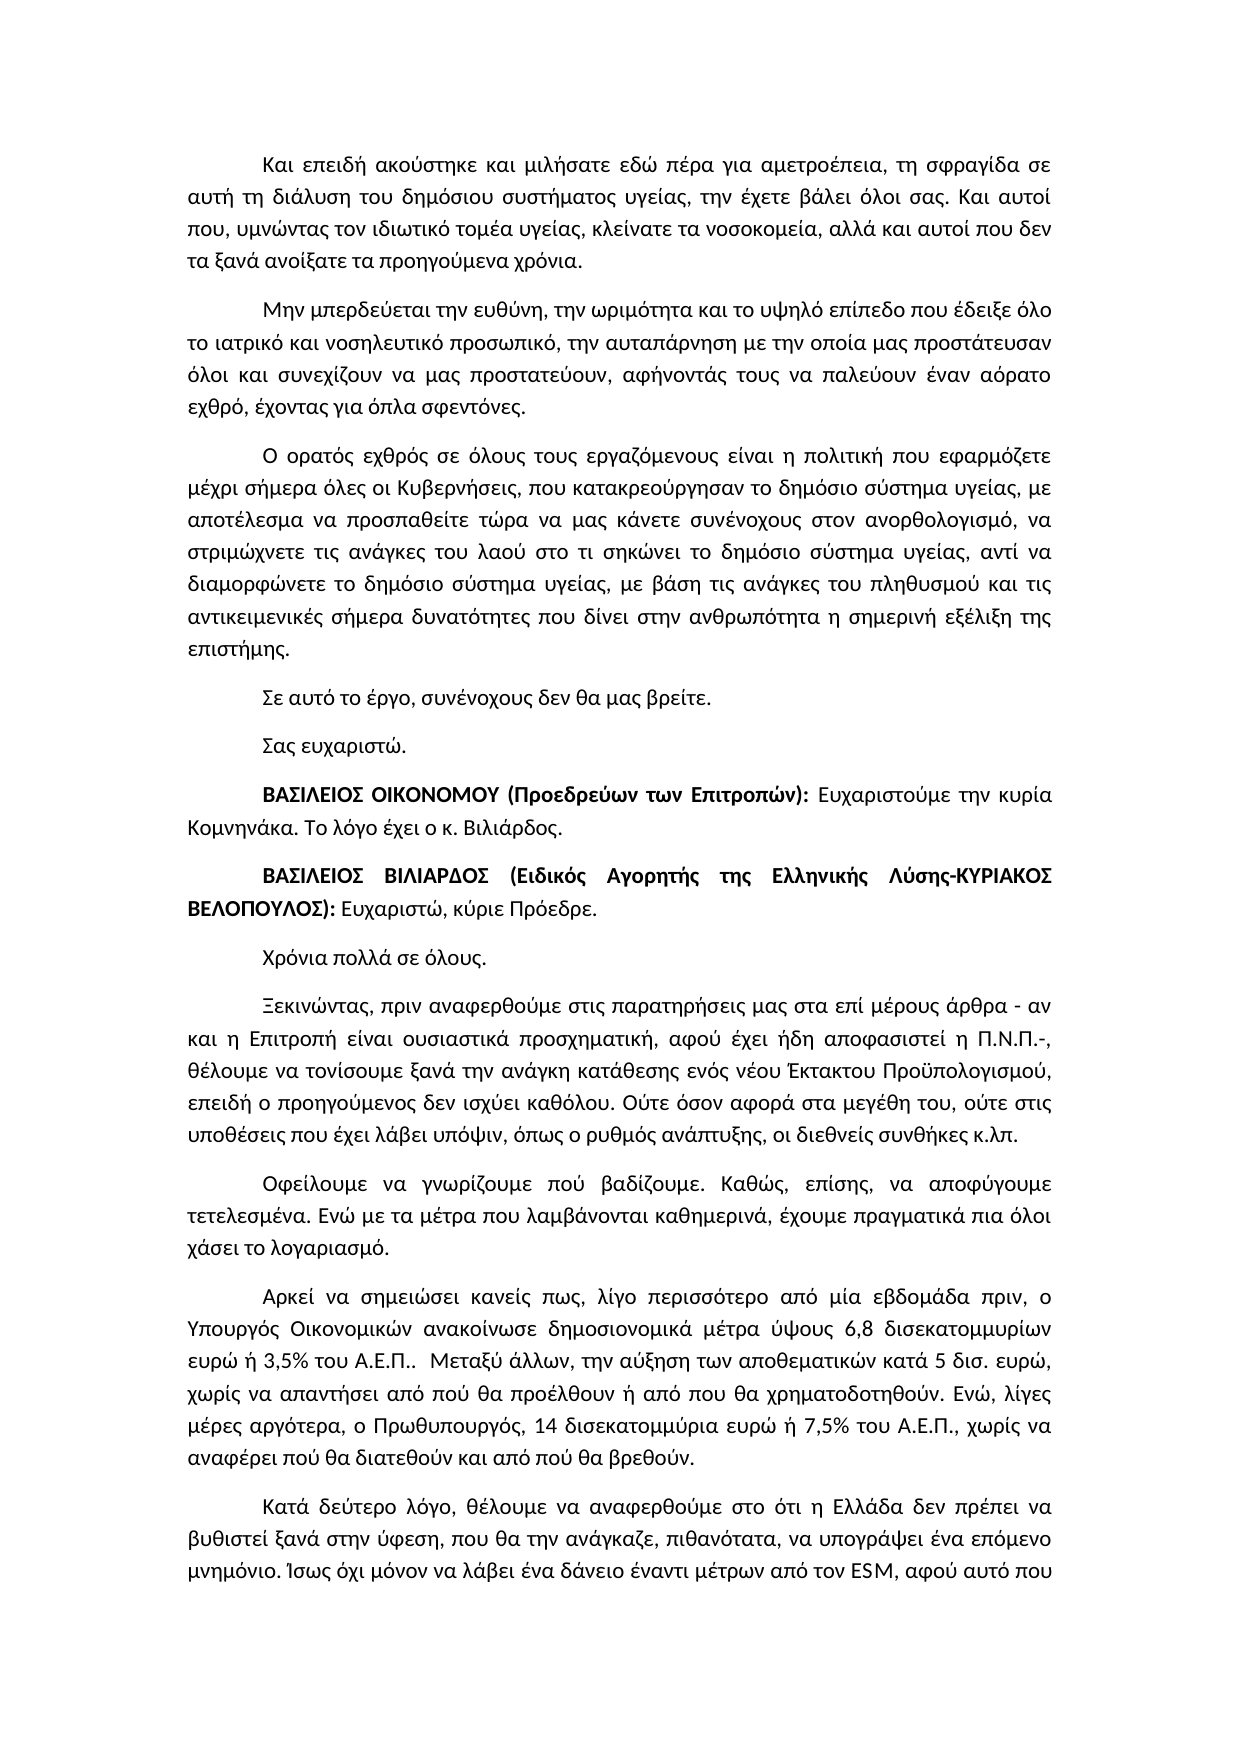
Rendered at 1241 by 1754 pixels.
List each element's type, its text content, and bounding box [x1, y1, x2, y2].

text Σε αυτό το έργο, συνένοχους δεν θα μας βρείτε. [187, 683, 1053, 711]
text ΒΑΣΙΛΕΙΟΣ ΟΙΚΟΝΟΜΟΥ (Προεδρεύων των Επιτροπών): Ευχαριστούμε την κυρία Κομνηνάκα. Το λόγο έχει ο κ. Βιλιάρδος. [187, 781, 1053, 841]
text ΒΑΣΙΛΕΙΟΣ ΒΙΛΙΑΡΔΟΣ (Ειδικός Αγορητής της Ελληνικής Λύσης-ΚΥΡΙΑΚΟΣ ΒΕΛΟΠΟΥΛΟΣ): Ευχαριστώ, κύριε Πρόεδρε. [187, 862, 1053, 922]
text Αρκεί να σημειώσει κανείς πως, λίγο περισσότερο από μία εβδομάδα πριν, ο Υπουργός Οικονομικών ανακοίνωσε δημοσιονομικά μέτρα ύψους 6,8 δισεκατομμυρίων ευρώ ή 3,5% του Α.Ε.Π.. Μεταξύ άλλων, την αύξηση των αποθεματικών κατά 5 δισ. ευρώ, χωρίς να απαντήσει από πού θα προέλθουν ή από που θα χρηματοδοτηθούν. Ενώ, λίγες μέρες αργότερα, ο Πρωθυπουργός, 14 δισεκατομμύρια ευρώ ή 7,5% του Α.Ε.Π., χωρίς να αναφέρει πού θα διατεθούν και από πού θα βρεθούν. [187, 1282, 1053, 1471]
text Οφείλουμε να γνωρίζουμε πού βαδίζουμε. Καθώς, επίσης, να αποφύγουμε τετελεσμένα. Ενώ με τα μέτρα που λαμβάνονται καθημερινά, έχουμε πραγματικά πια όλοι χάσει το λογαριασμό. [187, 1169, 1053, 1261]
text Σας ευχαριστώ. [187, 732, 1053, 760]
text Ο ορατός εχθρός σε όλους τους εργαζόμενους είναι η πολιτική που εφαρμόζετε μέχρι σήμερα όλες οι Κυβερνήσεις, που κατακρεούργησαν το δημόσιο σύστημα υγείας, με αποτέλεσμα να προσπαθείτε τώρα να μας κάνετε συνένοχους στον ανορθολογισμό, να στριμώχνετε τις ανάγκες του λαού στο τι σηκώνει το δημόσιο σύστημα υγείας, αντί να διαμορφώνετε το δημόσιο σύστημα υγείας, με βάση τις ανάγκες του πληθυσμού και τις αντικειμενικές σήμερα δυνατότητες που δίνει στην ανθρωπότητα η σημερινή εξέλιξη της επιστήμης. [187, 441, 1053, 662]
text Χρόνια πολλά σε όλους. [187, 943, 1053, 971]
text Και επειδή ακούστηκε και μιλήσατε εδώ πέρα για αμετροέπεια, τη σφραγίδα σε αυτή τη διάλυση του δημόσιου συστήματος υγείας, την έχετε βάλει όλοι σας. Και αυτοί που, υμνώντας τον ιδιωτικό τομέα υγείας, κλείνατε τα νοσοκομεία, αλλά και αυτοί που δεν τα ξανά ανοίξατε τα προηγούμενα χρόνια. [187, 150, 1053, 274]
text Μην μπερδεύεται την ευθύνη, την ωριμότητα και το υψηλό επίπεδο που έδειξε όλο το ιατρικό και νοσηλευτικό προσωπικό, την αυταπάρνηση με την οποία μας προστάτευσαν όλοι και συνεχίζουν να μας προστατεύουν, αφήνοντάς τους να παλεύουν έναν αόρατο εχθρό, έχοντας για όπλα σφεντόνες. [187, 295, 1053, 420]
text Ξεκινώντας, πριν αναφερθούμε στις παρατηρήσεις μας στα επί μέρους άρθρα - αν και η Επιτροπή είναι ουσιαστικά προσχηματική, αφού έχει ήδη αποφασιστεί η Π.Ν.Π.-, θέλουμε να τονίσουμε ξανά την ανάγκη κατάθεσης ενός νέου Έκτακτου Προϋπολογισμού, επειδή ο προηγούμενος δεν ισχύει καθόλου. Ούτε όσον αφορά στα μεγέθη του, ούτε στις υποθέσεις που έχει λάβει υπόψιν, όπως ο ρυθμός ανάπτυξης, οι διεθνείς συνθήκες κ.λπ. [187, 991, 1053, 1148]
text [187, 1492, 1053, 1584]
